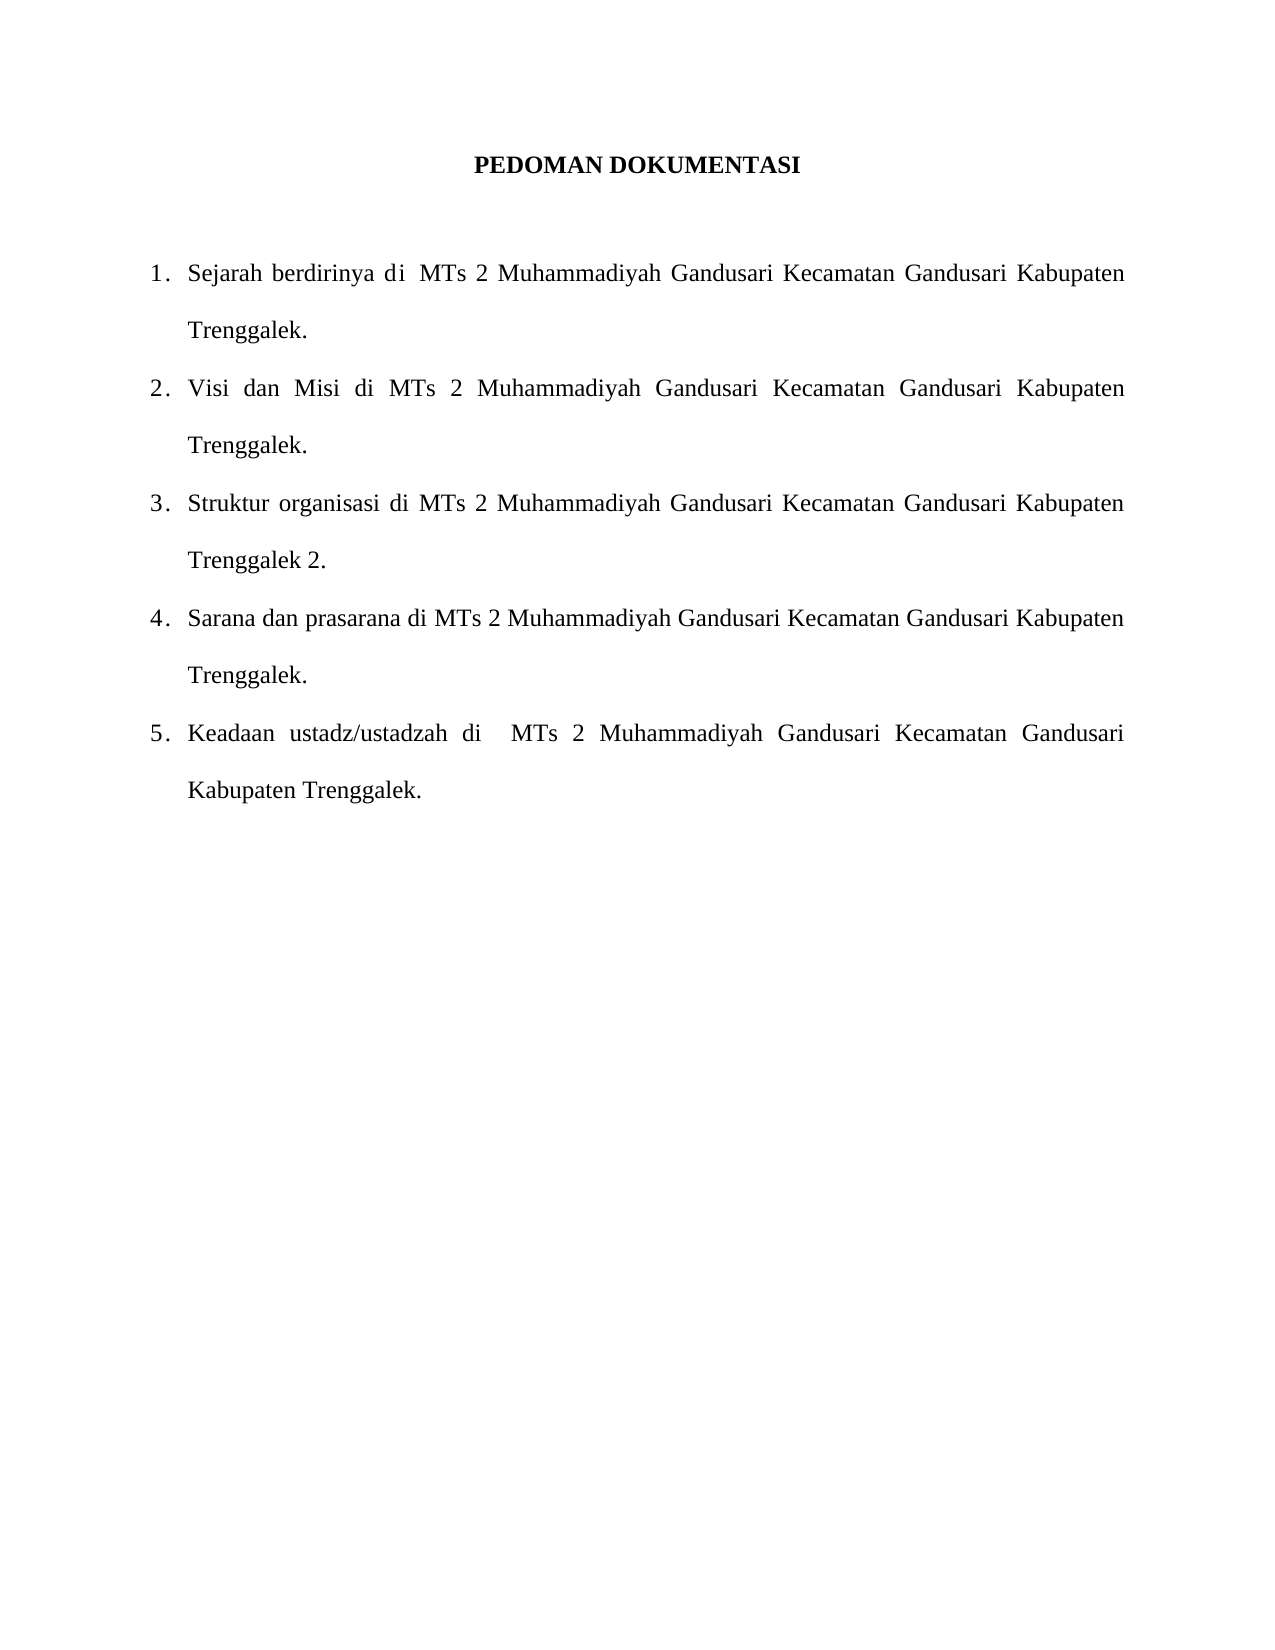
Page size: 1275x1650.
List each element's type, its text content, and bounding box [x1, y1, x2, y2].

list Visi dan Misi di MTs 2 Muhammadiyah Gandusari Kecamatan Gandusari Kabupaten Trenggalek. [150, 373, 1125, 459]
list Struktur organisasi di MTs 2 Muhammadiyah Gandusari Kecamatan Gandusari Kabupaten Trenggalek 2. [150, 488, 1125, 574]
list Sarana dan prasarana di MTs 2 Muhammadiyah Gandusari Kecamatan Gandusari Kabupaten Trenggalek. [150, 603, 1125, 689]
list Sejarah berdirinya di MTs 2 Muhammadiyah Gandusari Kecamatan Gandusari Kabupaten Trenggalek. [150, 258, 1125, 344]
text PEDOMAN DOKUMENTASI [150, 150, 1125, 179]
list Keadaan ustadz/ustadzah di MTs 2 Muhammadiyah Gandusari Kecamatan Gandusari Kabupaten Trenggalek. [150, 718, 1125, 804]
